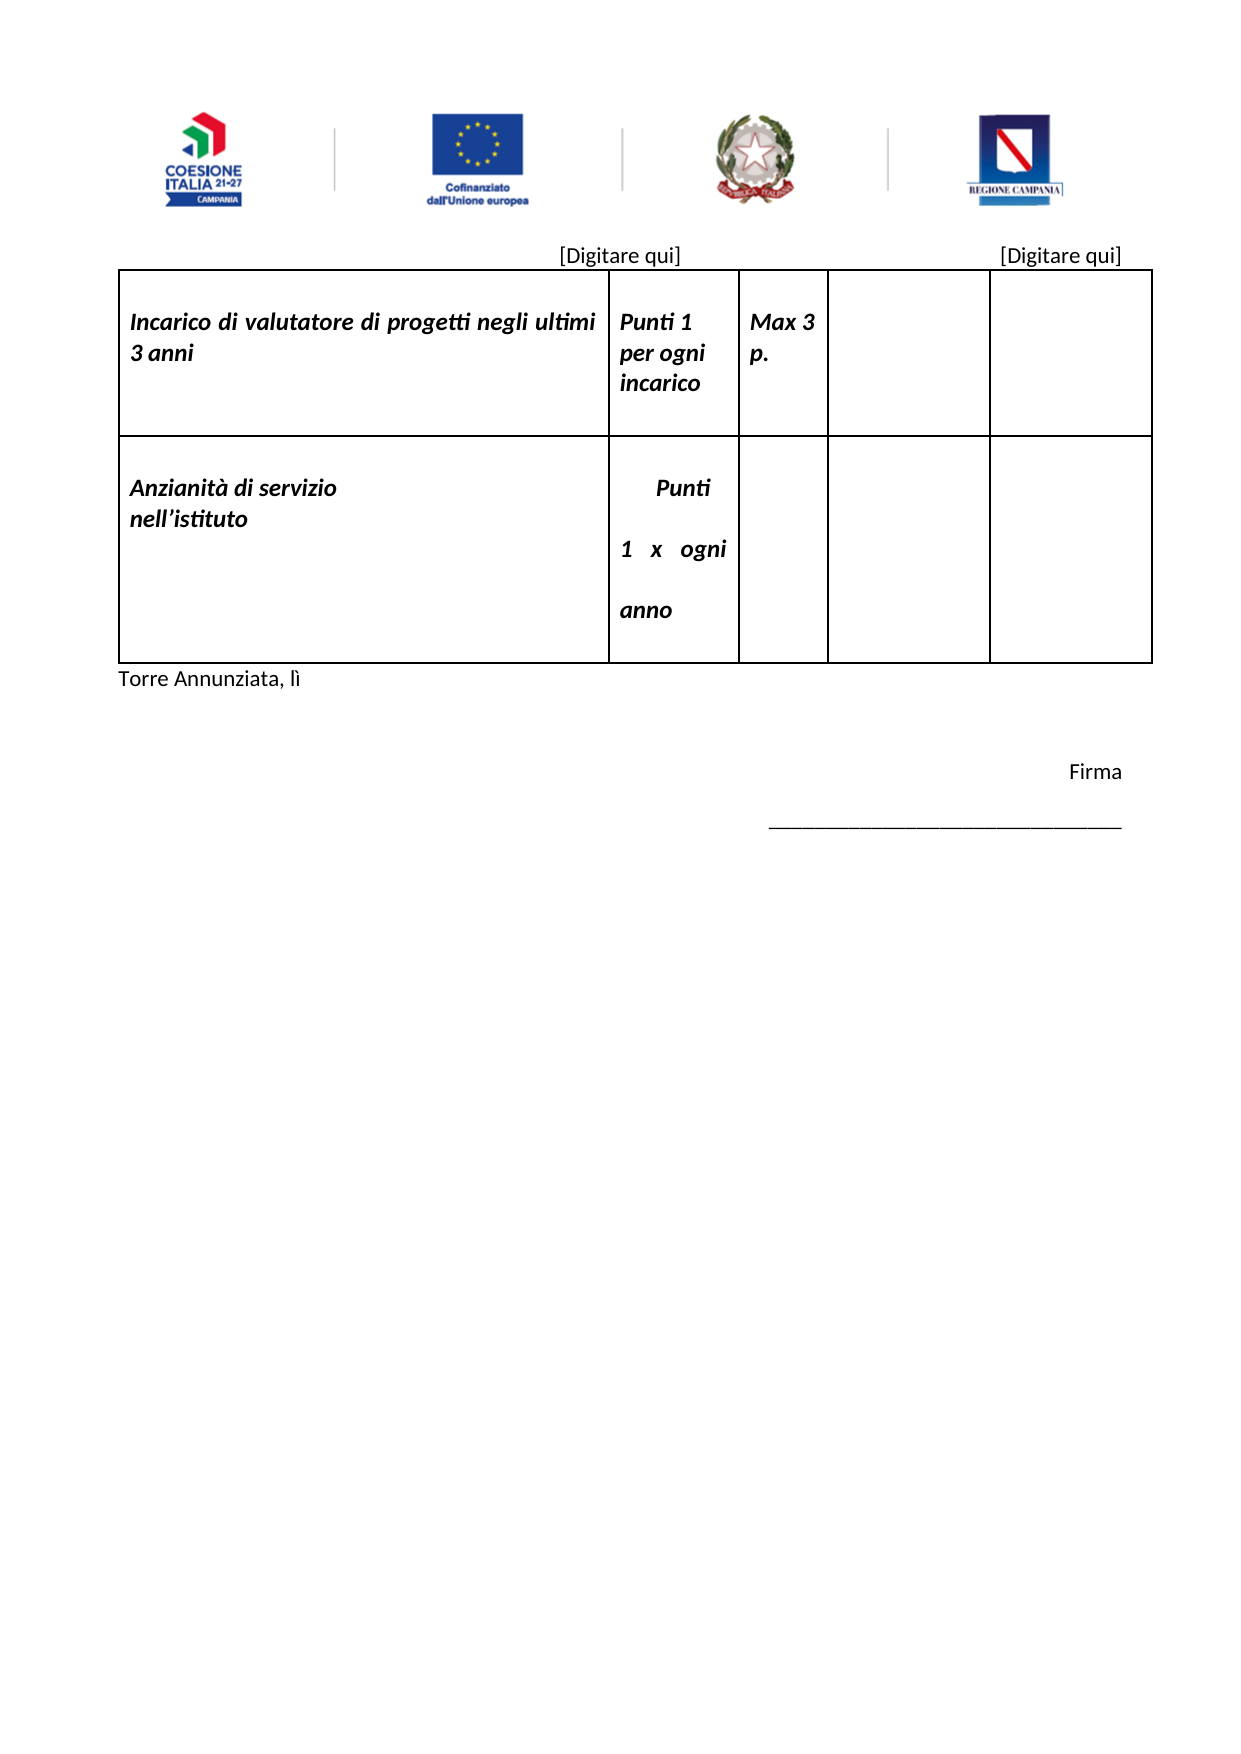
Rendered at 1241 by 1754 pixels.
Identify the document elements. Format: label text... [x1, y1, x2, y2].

table_cell [991, 271, 1151, 435]
table_cell [829, 437, 989, 662]
text _______________________________ [118, 804, 1122, 832]
text Torre Annunziata, lì [118, 664, 1122, 692]
table_cell [991, 437, 1151, 662]
table_cell Incarico di valutatore di progetti negli ultimi 3 anni [120, 271, 608, 435]
table_cell Punti 1 x ogni anno [610, 437, 738, 662]
table_cell Max 3 p. [740, 271, 827, 435]
picture [118, 73, 1123, 241]
table_cell Punti 1 per ogni incarico [610, 271, 738, 435]
text Firma [118, 757, 1122, 786]
table_cell Anzianità di servizio nell’istituto [120, 437, 608, 662]
table_cell [829, 271, 989, 435]
table_cell [740, 437, 827, 662]
